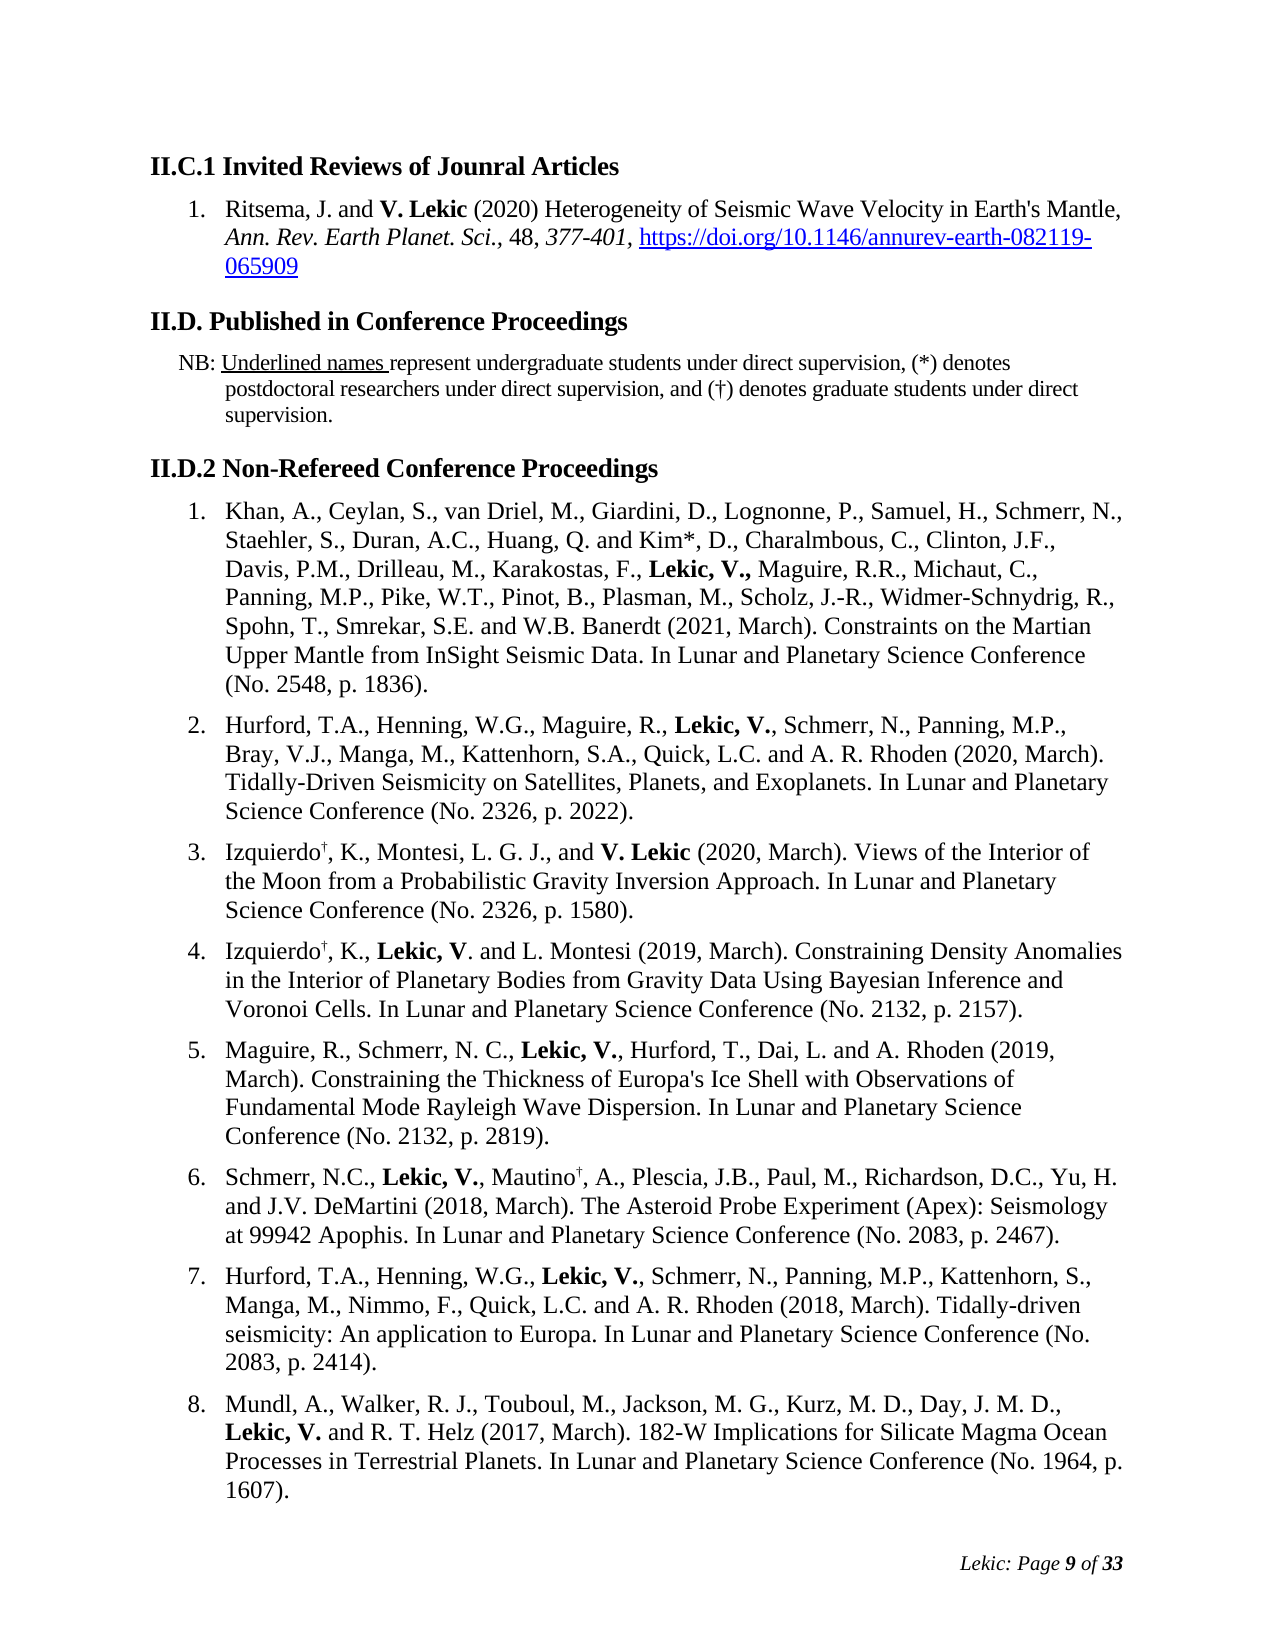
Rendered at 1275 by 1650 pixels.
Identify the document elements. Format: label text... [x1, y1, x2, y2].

list Izquierdo†, K., Lekic, V. and L. Montesi (2019, March). Constraining Density Anomalies in the Interior of Planetary Bodies from Gravity Data Using Bayesian Inference and Voronoi Cells. In Lunar and Planetary Science Conference (No. 2132, p. 2157). [187, 936, 1125, 1022]
text NB: Underlined names represent undergraduate students under direct supervision, (*) denotes postdoctoral researchers under direct supervision, and (†) denotes graduate students under direct supervision. [178, 348, 1125, 428]
list Maguire, R., Schmerr, N. C., Lekic, V., Hurford, T., Dai, L. and A. Rhoden (2019, March). Constraining the Thickness of Europa's Ice Shell with Observations of Fundamental Mode Rayleigh Wave Dispersion. In Lunar and Planetary Science Conference (No. 2132, p. 2819). [187, 1035, 1125, 1150]
list Mundl, A., Walker, R. J., Touboul, M., Jackson, M. G., Kurz, M. D., Day, J. M. D., Lekic, V. and R. T. Helz (2017, March). 182-W Implications for Silicate Magma Ocean Processes in Terrestrial Planets. In Lunar and Planetary Science Conference (No. 1964, p. 1607). [187, 1389, 1125, 1504]
list Khan, A., Ceylan, S., van Driel, M., Giardini, D., Lognonne, P., Samuel, H., Schmerr, N., Staehler, S., Duran, A.C., Huang, Q. and Kim*, D., Charalmbous, C., Clinton, J.F., Davis, P.M., Drilleau, M., Karakostas, F., Lekic, V., Maguire, R.R., Michaut, C., Panning, M.P., Pike, W.T., Pinot, B., Plasman, M., Scholz, J.-R., Widmer-Schnydrig, R., Spohn, T., Smrekar, S.E. and W.B. Banerdt (2021, March). Constraints on the Martian Upper Mantle from InSight Seismic Data. In Lunar and Planetary Science Conference (No. 2548, p. 1836). [187, 496, 1125, 697]
subtitle II.D. Published in Conference Proceedings [150, 305, 1125, 336]
list Schmerr, N.C., Lekic, V., Mautino†, A., Plescia, J.B., Paul, M., Richardson, D.C., Yu, H. and J.V. DeMartini (2018, March). The Asteroid Probe Experiment (Apex): Seismology at 99942 Apophis. In Lunar and Planetary Science Conference (No. 2083, p. 2467). [187, 1162, 1125, 1249]
list Hurford, T.A., Henning, W.G., Lekic, V., Schmerr, N., Panning, M.P., Kattenhorn, S., Manga, M., Nimmo, F., Quick, L.C. and A. R. Rhoden (2018, March). Tidally-driven seismicity: An application to Europa. In Lunar and Planetary Science Conference (No. 2083, p. 2414). [187, 1261, 1125, 1376]
list Ritsema, J. and V. Lekic (2020) Heterogeneity of Seismic Wave Velocity in Earth's Mantle, Ann. Rev. Earth Planet. Sci., 48, 377-401, https://doi.org/10.1146/annurev-earth-082119-065909 [187, 194, 1125, 280]
list Izquierdo†, K., Montesi, L. G. J., and V. Lekic (2020, March). Views of the Interior of the Moon from a Probabilistic Gravity Inversion Approach. In Lunar and Planetary Science Conference (No. 2326, p. 1580). [187, 837, 1125, 924]
subtitle II.C.1 Invited Reviews of Jounral Articles [150, 150, 1125, 181]
subtitle II.D.2 Non-Refereed Conference Proceedings [150, 453, 1125, 484]
list Hurford, T.A., Henning, W.G., Maguire, R., Lekic, V., Schmerr, N., Panning, M.P., Bray, V.J., Manga, M., Kattenhorn, S.A., Quick, L.C. and A. R. Rhoden (2020, March). Tidally-Driven Seismicity on Satellites, Planets, and Exoplanets. In Lunar and Planetary Science Conference (No. 2326, p. 2022). [187, 710, 1125, 825]
